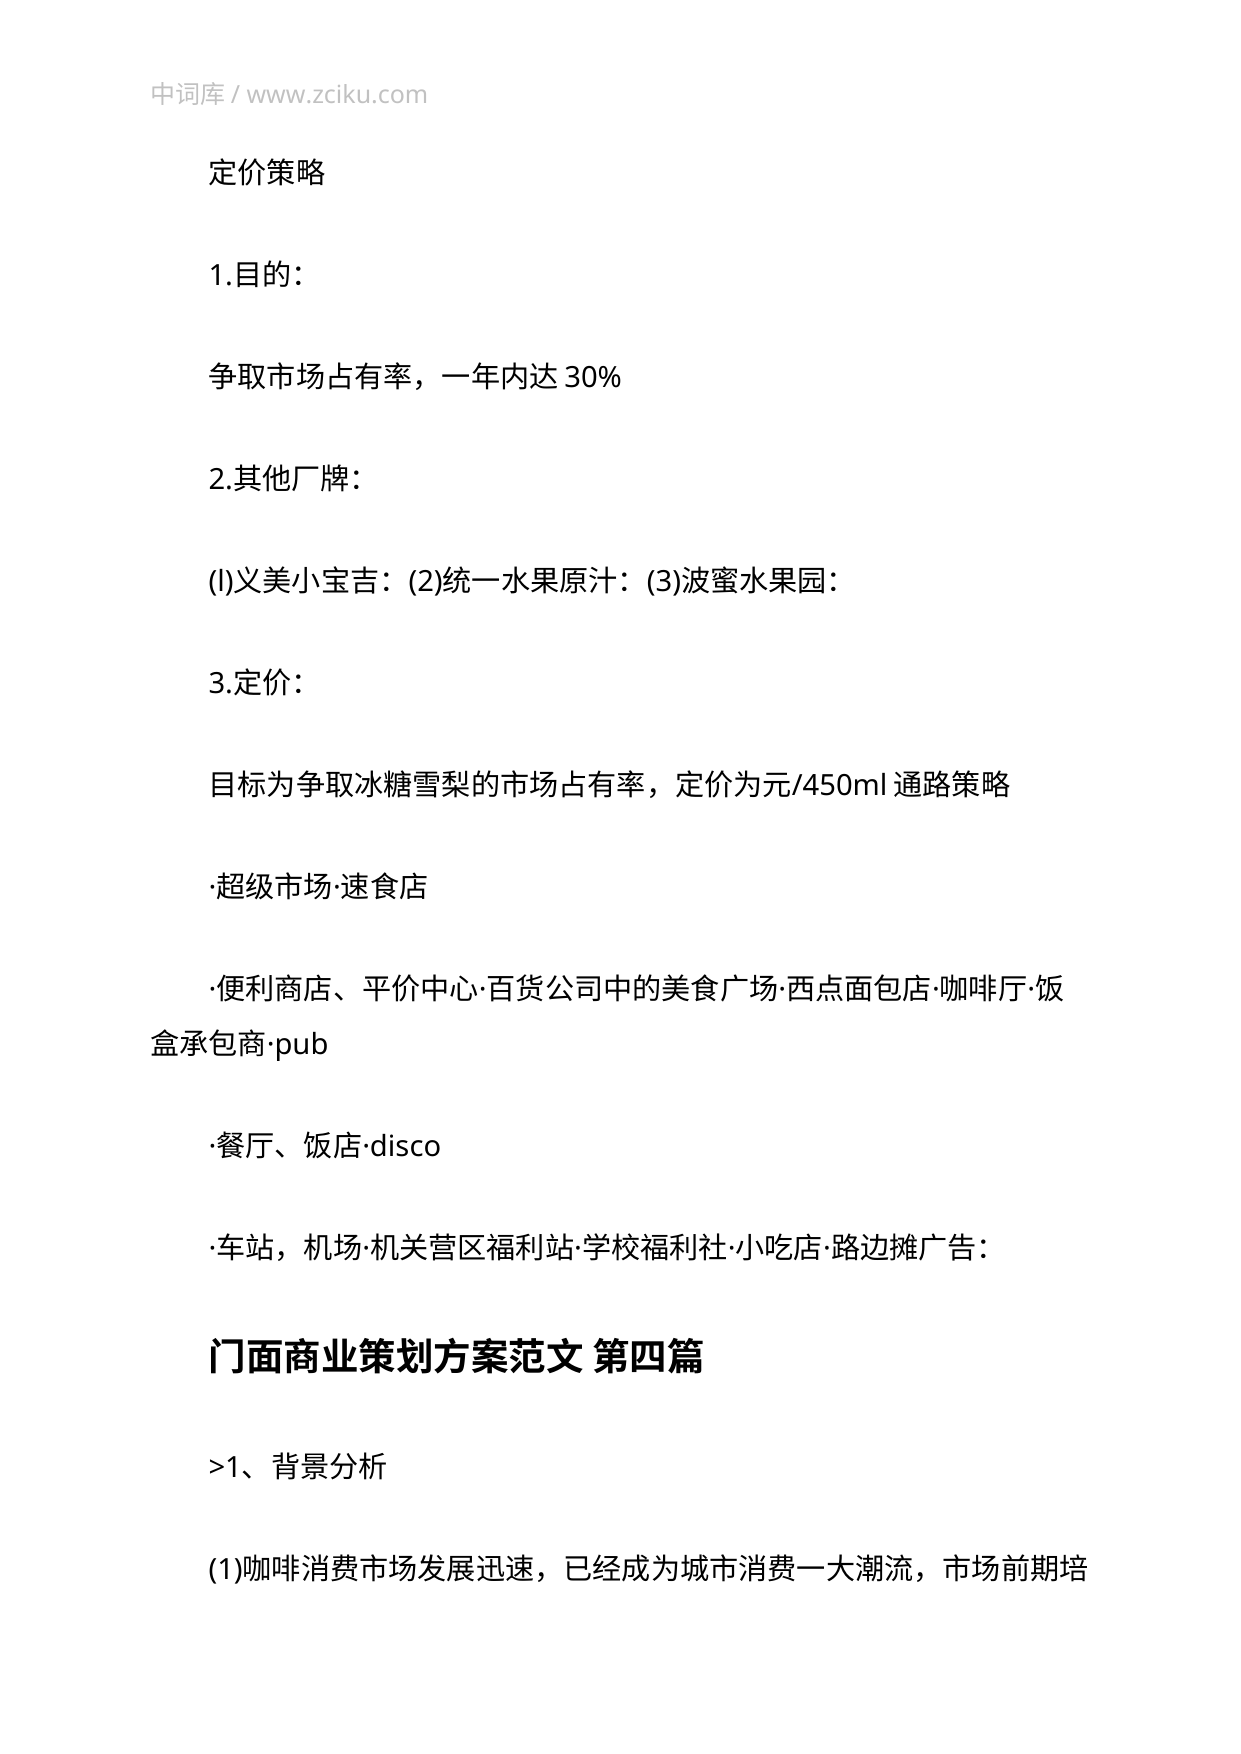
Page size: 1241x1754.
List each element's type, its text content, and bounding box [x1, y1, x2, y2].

text >1、背景分析 [150, 1444, 1090, 1486]
text ·超级市场·速食店 [150, 864, 1090, 906]
text 定价策略 [150, 150, 1090, 192]
text ·车站，机场·机关营区福利站·学校福利社·小吃店·路边摊广告： [150, 1224, 1090, 1267]
text 争取市场占有率，一年内达30% [150, 354, 1090, 396]
text 2.其他厂牌： [150, 456, 1090, 498]
text 1.目的： [150, 252, 1090, 294]
text (l)义美小宝吉：(2)统一水果原汁：(3)波蜜水果园： [150, 558, 1090, 600]
text 门面商业策划方案范文 第四篇 [150, 1327, 1090, 1381]
text 目标为争取冰糖雪梨的市场占有率，定价为元/450ml通路策略 [150, 762, 1090, 804]
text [150, 1546, 1090, 1588]
text ·餐厅、饭店·disco [150, 1123, 1090, 1165]
text 3.定价： [150, 660, 1090, 702]
text ·便利商店、平价中心·百货公司中的美食广场·西点面包店·咖啡厅·饭盒承包商·pub [150, 966, 1090, 1063]
